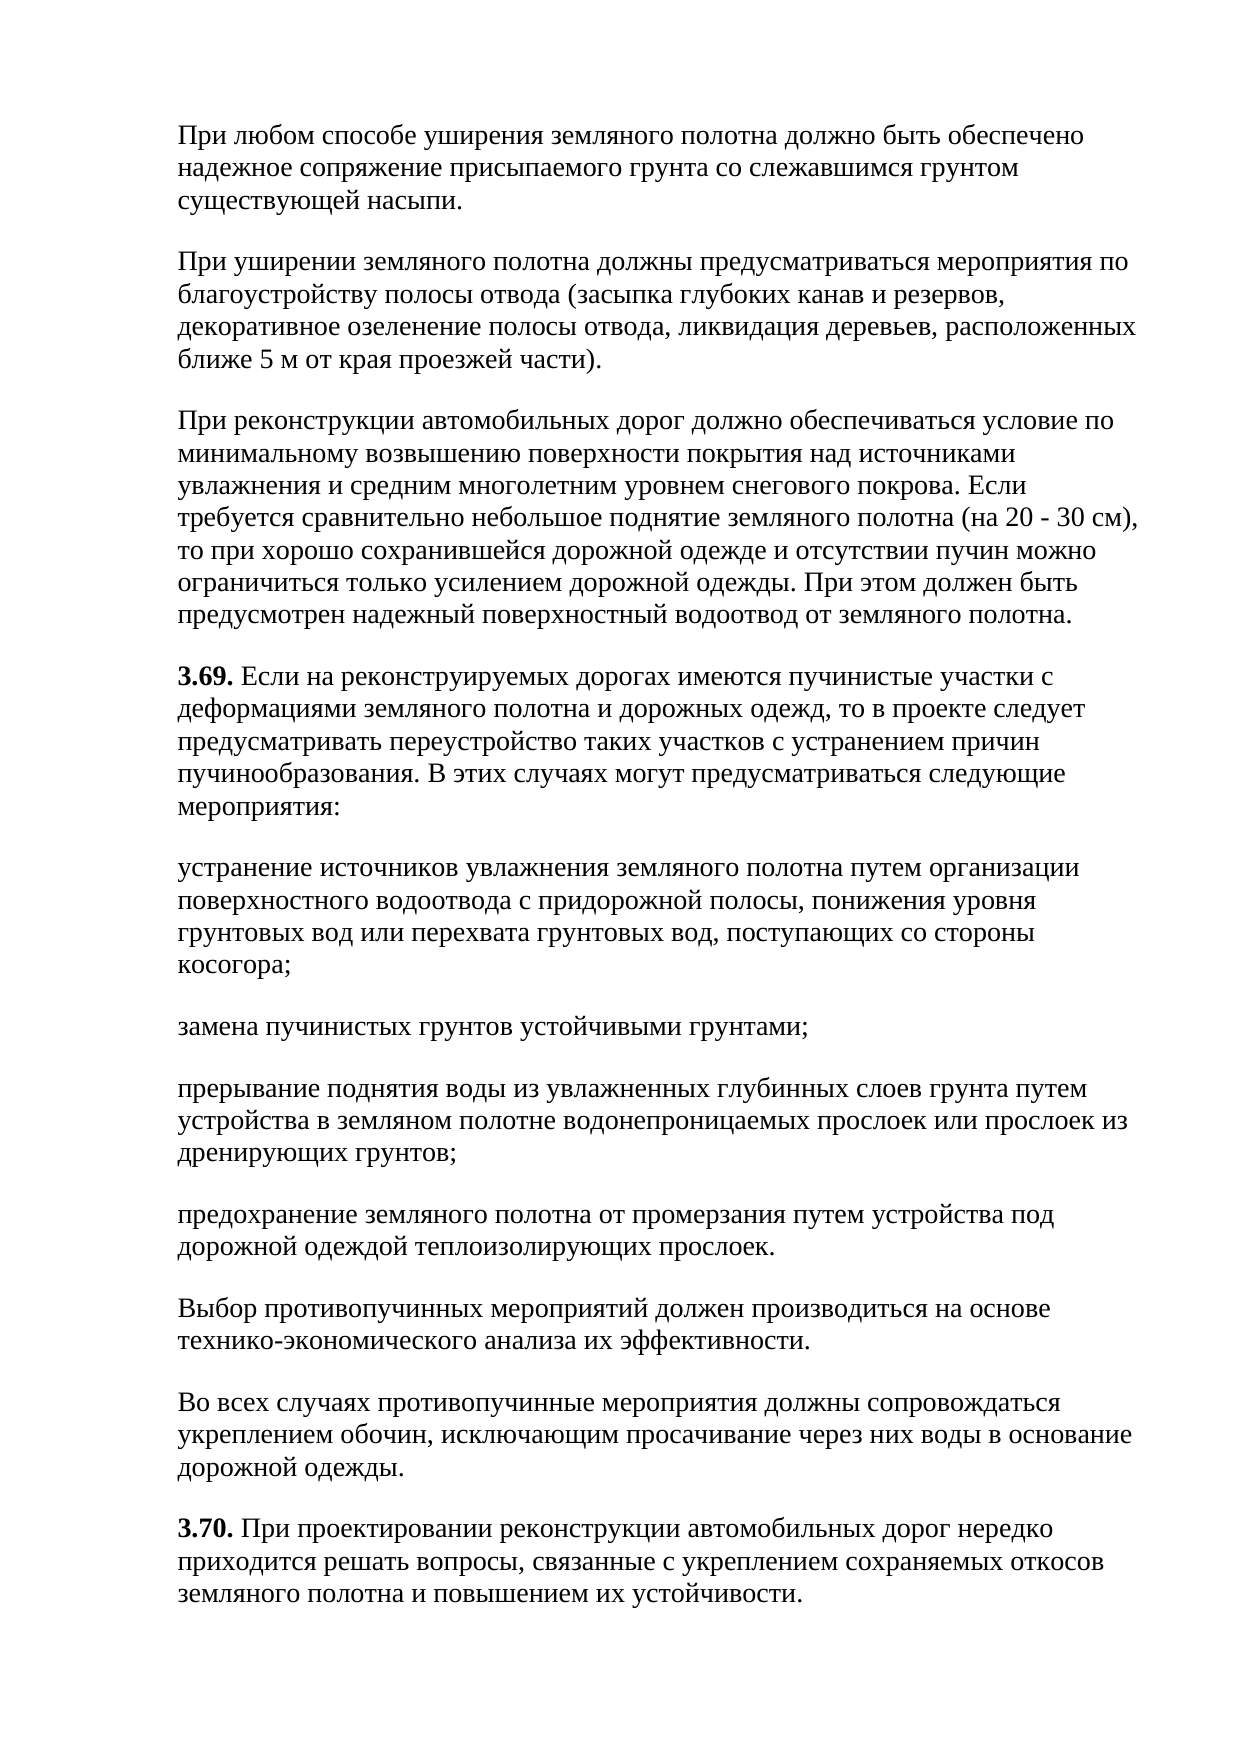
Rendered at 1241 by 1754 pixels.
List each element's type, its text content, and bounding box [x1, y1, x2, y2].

text При любом способе уширения земляного полотна должно быть обеспечено надежное сопряжение присыпаемого грунта со слежавшимся грунтом существующей насыпи. [177, 118, 1152, 215]
text Выбор противопучинных мероприятий должен производиться на основе технико-экономического анализа их эффективности. [177, 1291, 1152, 1356]
text 3.69. Если на реконструируемых дорогах имеются пучинистые участки с деформациями земляного полотна и дорожных одежд, то в проекте следует предусматривать переустройство таких участков с устранением причин пучинообразования. В этих случаях могут предусматриваться следующие мероприятия: [177, 659, 1152, 821]
text При реконструкции автомобильных дорог должно обеспечиваться условие по минимальному возвышению поверхности покрытия над источниками увлажнения и средним многолетним уровнем снегового покрова. Если требуется сравнительно небольшое поднятие земляного полотна (на 20 - 30 см), то при хорошо сохранившейся дорожной одежде и отсутствии пучин можно ограничиться только усилением дорожной одежды. При этом должен быть предусмотрен надежный поверхностный водоотвод от земляного полотна. [177, 403, 1152, 630]
text 3.70. При проектировании реконструкции автомобильных дорог нередко приходится решать вопросы, связанные с укреплением сохраняемых откосов земляного полотна и повышением их устойчивости. [177, 1511, 1152, 1608]
text замена пучинистых грунтов устойчивыми грунтами; [177, 1009, 1152, 1041]
text предохранение земляного полотна от промерзания путем устройства под дорожной одеждой теплоизолирующих прослоек. [177, 1197, 1152, 1262]
text устранение источников увлажнения земляного полотна путем организации поверхностного водоотвода с придорожной полосы, понижения уровня грунтовых вод или перехвата грунтовых вод, поступающих со стороны косогора; [177, 850, 1152, 980]
text При уширении земляного полотна должны предусматриваться мероприятия по благоустройству полосы отвода (засыпка глубоких канав и резервов, декоративное озеленение полосы отвода, ликвидация деревьев, расположенных ближе 5 м от края проезжей части). [177, 244, 1152, 374]
text Во всех случаях противопучинные мероприятия должны сопровождаться укреплением обочин, исключающим просачивание через них воды в основание дорожной одежды. [177, 1385, 1152, 1482]
text прерывание поднятия воды из увлажненных глубинных слоев грунта путем устройства в земляном полотне водонепроницаемых прослоек или прослоек из дренирующих грунтов; [177, 1071, 1152, 1168]
